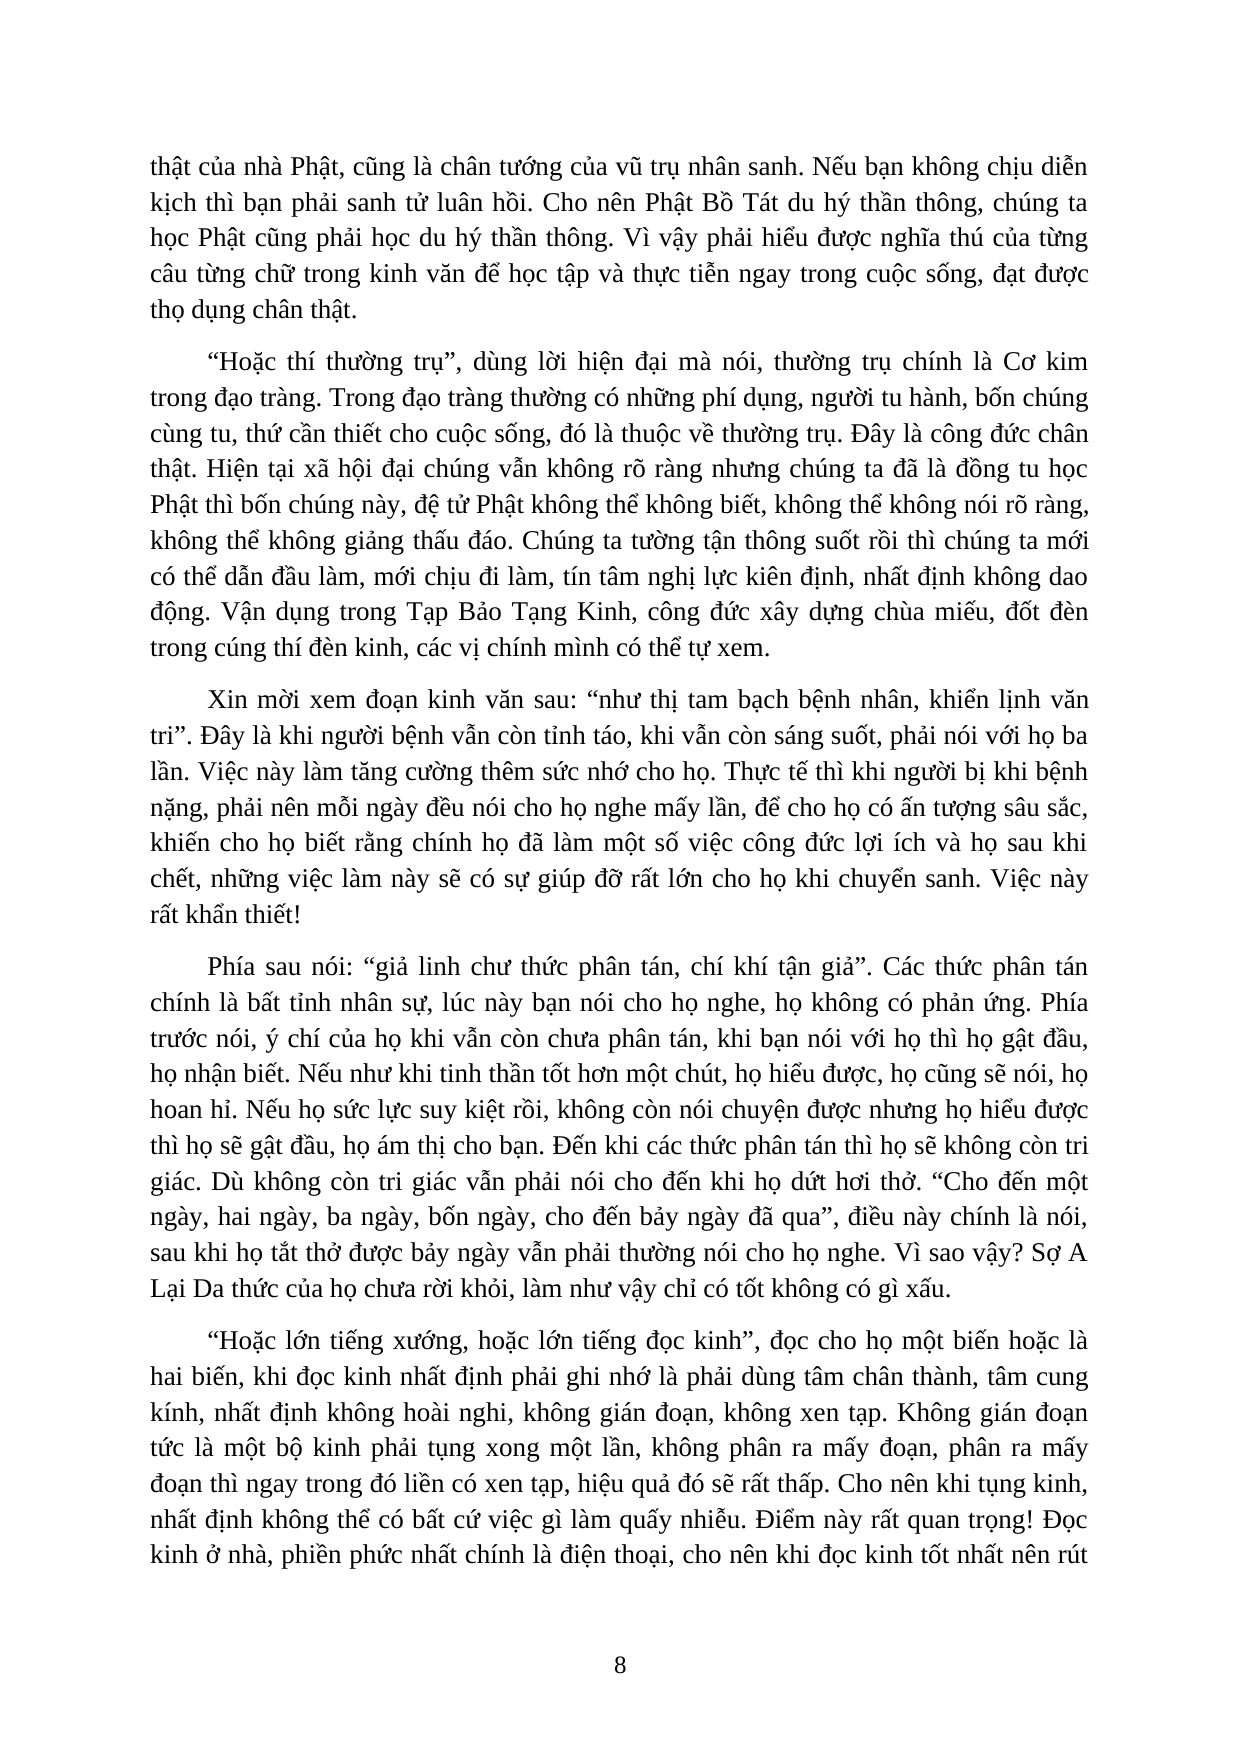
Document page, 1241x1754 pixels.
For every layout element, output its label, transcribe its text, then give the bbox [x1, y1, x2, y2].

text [150, 150, 1090, 324]
text Xin mời xem đoạn kinh văn sau: “như thị tam bạch bệnh nhân, khiển lịnh văn tri”. Đây là khi người bệnh vẫn còn tỉnh táo, khi vẫn còn sáng suốt, phải nói với họ ba lần. Việc này làm tăng cường thêm sức nhớ cho họ. Thực tế thì khi người bị khi bệnh nặng, phải nên mỗi ngày đều nói cho họ nghe mấy lần, để cho họ có ấn tượng sâu sắc, khiến cho họ biết rằng chính họ đã làm một số việc công đức lợi ích và họ sau khi chết, những việc làm này sẽ có sự giúp đỡ rất lớn cho họ khi chuyển sanh. Việc này rất khẩn thiết! [150, 683, 1090, 929]
text Phía sau nói: “giả linh chư thức phân tán, chí khí tận giả”. Các thức phân tán chính là bất tỉnh nhân sự, lúc này bạn nói cho họ nghe, họ không có phản ứng. Phía trước nói, ý chí của họ khi vẫn còn chưa phân tán, khi bạn nói với họ thì họ gật đầu, họ nhận biết. Nếu như khi tinh thần tốt hơn một chút, họ hiểu được, họ cũng sẽ nói, họ hoan hỉ. Nếu họ sức lực suy kiệt rồi, không còn nói chuyện được nhưng họ hiểu được thì họ sẽ gật đầu, họ ám thị cho bạn. Đến khi các thức phân tán thì họ sẽ không còn tri giác. Dù không còn tri giác vẫn phải nói cho đến khi họ dứt hơi thở. “Cho đến một ngày, hai ngày, ba ngày, bốn ngày, cho đến bảy ngày đã qua”, điều này chính là nói, sau khi họ tắt thở được bảy ngày vẫn phải thường nói cho họ nghe. Vì sao vậy? Sợ A Lại Da thức của họ chưa rời khỏi, làm như vậy chỉ có tốt không có gì xấu. [150, 950, 1090, 1303]
text “Hoặc thí thường trụ”, dùng lời hiện đại mà nói, thường trụ chính là Cơ kim trong đạo tràng. Trong đạo tràng thường có những phí dụng, người tu hành, bốn chúng cùng tu, thứ cần thiết cho cuộc sống, đó là thuộc về thường trụ. Đây là công đức chân thật. Hiện tại xã hội đại chúng vẫn không rõ ràng nhưng chúng ta đã là đồng tu học Phật thì bốn chúng này, đệ tử Phật không thể không biết, không thể không nói rõ ràng, không thể không giảng thấu đáo. Chúng ta tường tận thông suốt rồi thì chúng ta mới có thể dẫn đầu làm, mới chịu đi làm, tín tâm nghị lực kiên định, nhất định không dao động. Vận dụng trong Tạp Bảo Tạng Kinh, công đức xây dựng chùa miếu, đốt đèn trong cúng thí đèn kinh, các vị chính mình có thể tự xem. [150, 345, 1090, 662]
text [150, 1324, 1090, 1570]
